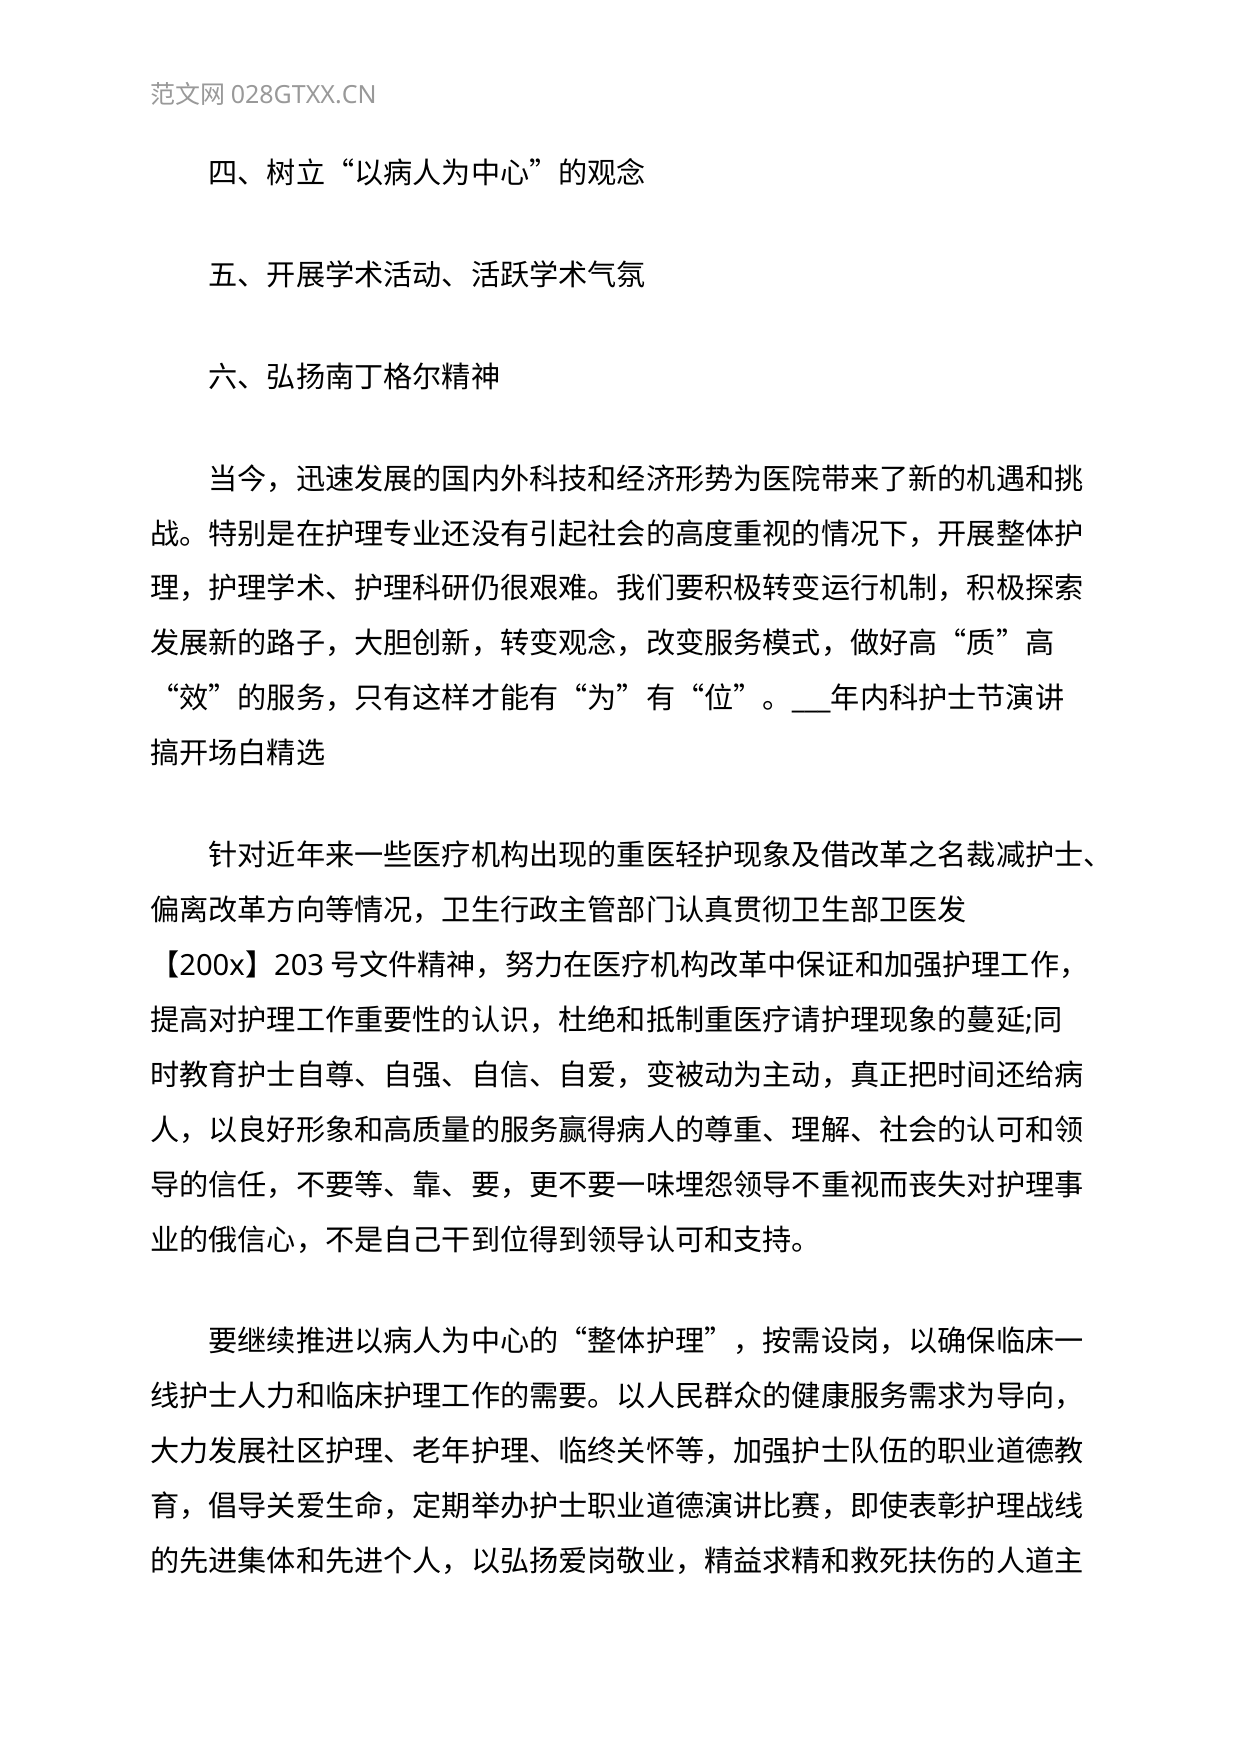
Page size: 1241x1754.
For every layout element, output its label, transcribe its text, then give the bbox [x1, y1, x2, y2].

text 针对近年来一些医疗机构出现的重医轻护现象及借改革之名裁减护士、偏离改革方向等情况，卫生行政主管部门认真贯彻卫生部卫医发【200x】203号文件精神，努力在医疗机构改革中保证和加强护理工作，提高对护理工作重要性的认识，杜绝和抵制重医疗请护理现象的蔓延;同时教育护士自尊、自强、自信、自爱，变被动为主动，真正把时间还给病人，以良好形象和高质量的服务赢得病人的尊重、理解、社会的认可和领导的信任，不要等、靠、要，更不要一味埋怨领导不重视而丧失对护理事业的俄信心，不是自己干到位得到领导认可和支持。 [150, 832, 1090, 1258]
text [150, 1318, 1090, 1580]
text 四、树立“以病人为中心”的观念 [150, 150, 1090, 192]
text 五、开展学术活动、活跃学术气氛 [150, 252, 1090, 294]
text 当今，迅速发展的国内外科技和经济形势为医院带来了新的机遇和挑战。特别是在护理专业还没有引起社会的高度重视的情况下，开展整体护理，护理学术、护理科研仍很艰难。我们要积极转变运行机制，积极探索发展新的路子，大胆创新，转变观念，改变服务模式，做好高“质”高“效”的服务，只有这样才能有“为”有“位”。___年内科护士节演讲搞开场白精选 [150, 455, 1090, 772]
text 六、弘扬南丁格尔精神 [150, 353, 1090, 396]
